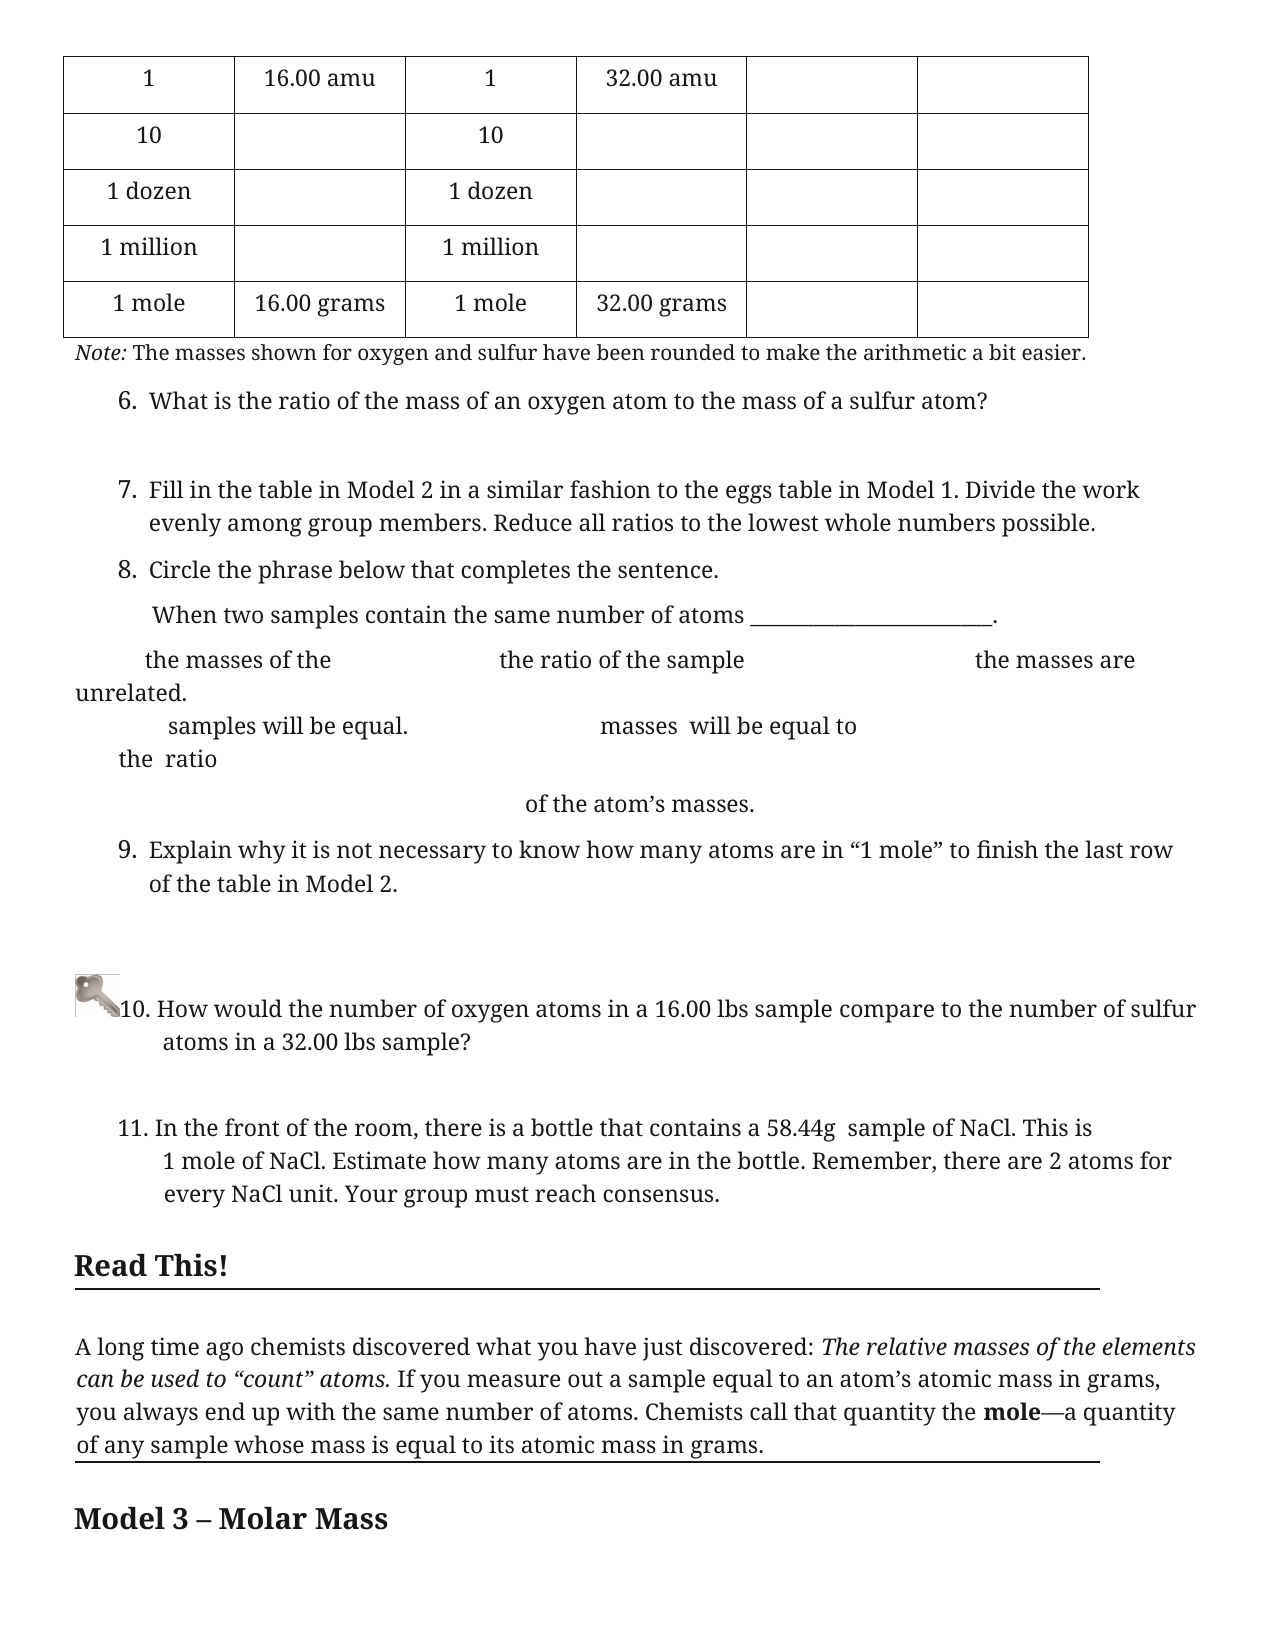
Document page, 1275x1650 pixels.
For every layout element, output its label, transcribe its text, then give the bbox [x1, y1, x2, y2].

table_cell [235, 170, 405, 225]
text the masses of the the ratio of the sample the masses are unrelated. [75, 644, 1200, 708]
table_cell 1 mole [406, 282, 576, 337]
table_cell 10 [406, 114, 576, 168]
text Note: The masses shown for oxygen and sulfur have been rounded to make the arithmetic a bit easier. [75, 338, 1200, 366]
table_cell [235, 226, 405, 281]
table_cell 32.00 grams [577, 282, 746, 337]
table_cell 1 dozen [64, 170, 234, 225]
table_cell 1 million [406, 226, 576, 281]
table_cell 1 [406, 57, 576, 112]
list Circle the phrase below that completes the sentence. [117, 552, 1200, 586]
table_cell [918, 282, 1088, 337]
table_cell 1 mole [64, 282, 234, 337]
text samples will be equal. masses will be equal to the ratio [117, 710, 876, 774]
list What is the ratio of the mass of an oxygen atom to the mass of a sulfur atom? [117, 383, 1200, 417]
table_cell [918, 114, 1088, 168]
text A long time ago chemists discovered what you have just discovered: The relative masses of the elements can be used to “count” atoms. If you measure out a sample equal to an atom’s atomic mass in grams, you always end up with the same number of atoms. Chemists call that quantity the mole—a quantity of any sample whose mass is equal to its atomic mass in grams. [75, 1331, 1200, 1460]
text 10. How would the number of oxygen atoms in a 16.00 lbs sample compare to the number of sulfur atoms in a 32.00 lbs sample? [75, 974, 1200, 1057]
table_cell [918, 226, 1088, 281]
table_cell 10 [64, 114, 234, 168]
table_cell [918, 170, 1088, 225]
table_cell 1 [64, 57, 234, 112]
text 11. In the front of the room, there is a bottle that contains a 58.44g sample of NaCl. This is [117, 1112, 1200, 1143]
text 1 mole of NaCl. Estimate how many atoms are in the bottle. Remember, there are 2 atoms for every NaCl unit. Your group must reach consensus. [162, 1145, 1200, 1209]
table_cell [577, 114, 746, 168]
table_cell 32.00 amu [577, 57, 746, 112]
table_cell [235, 114, 405, 168]
table_cell [747, 282, 917, 337]
table_cell [747, 226, 917, 281]
table_cell 1 dozen [406, 170, 576, 225]
table_cell 16.00 grams [235, 282, 405, 337]
table_cell [577, 226, 746, 281]
text When two samples contain the same number of atoms _______________________. [75, 599, 1200, 631]
list Fill in the table in Model 2 in a similar fashion to the eggs table in Model 1. Divide the work evenly among group members. Reduce all ratios to the lowest whole numbers possible. [117, 472, 1200, 538]
list Explain why it is not necessary to know how many atoms are in “1 mole” to finish the last row of the table in Model 2. [117, 832, 1200, 899]
table_cell 1 million [64, 226, 234, 281]
picture [75, 974, 120, 1017]
table_cell 16.00 amu [235, 57, 405, 112]
table_cell [747, 57, 917, 112]
table_cell [747, 114, 917, 168]
table_cell [747, 170, 917, 225]
text Model 3 – Molar Mass [73, 1498, 1200, 1538]
text of the atom’s masses. [117, 788, 876, 819]
text Read This! [73, 1246, 1200, 1285]
table_cell [577, 170, 746, 225]
table_cell [918, 57, 1088, 112]
